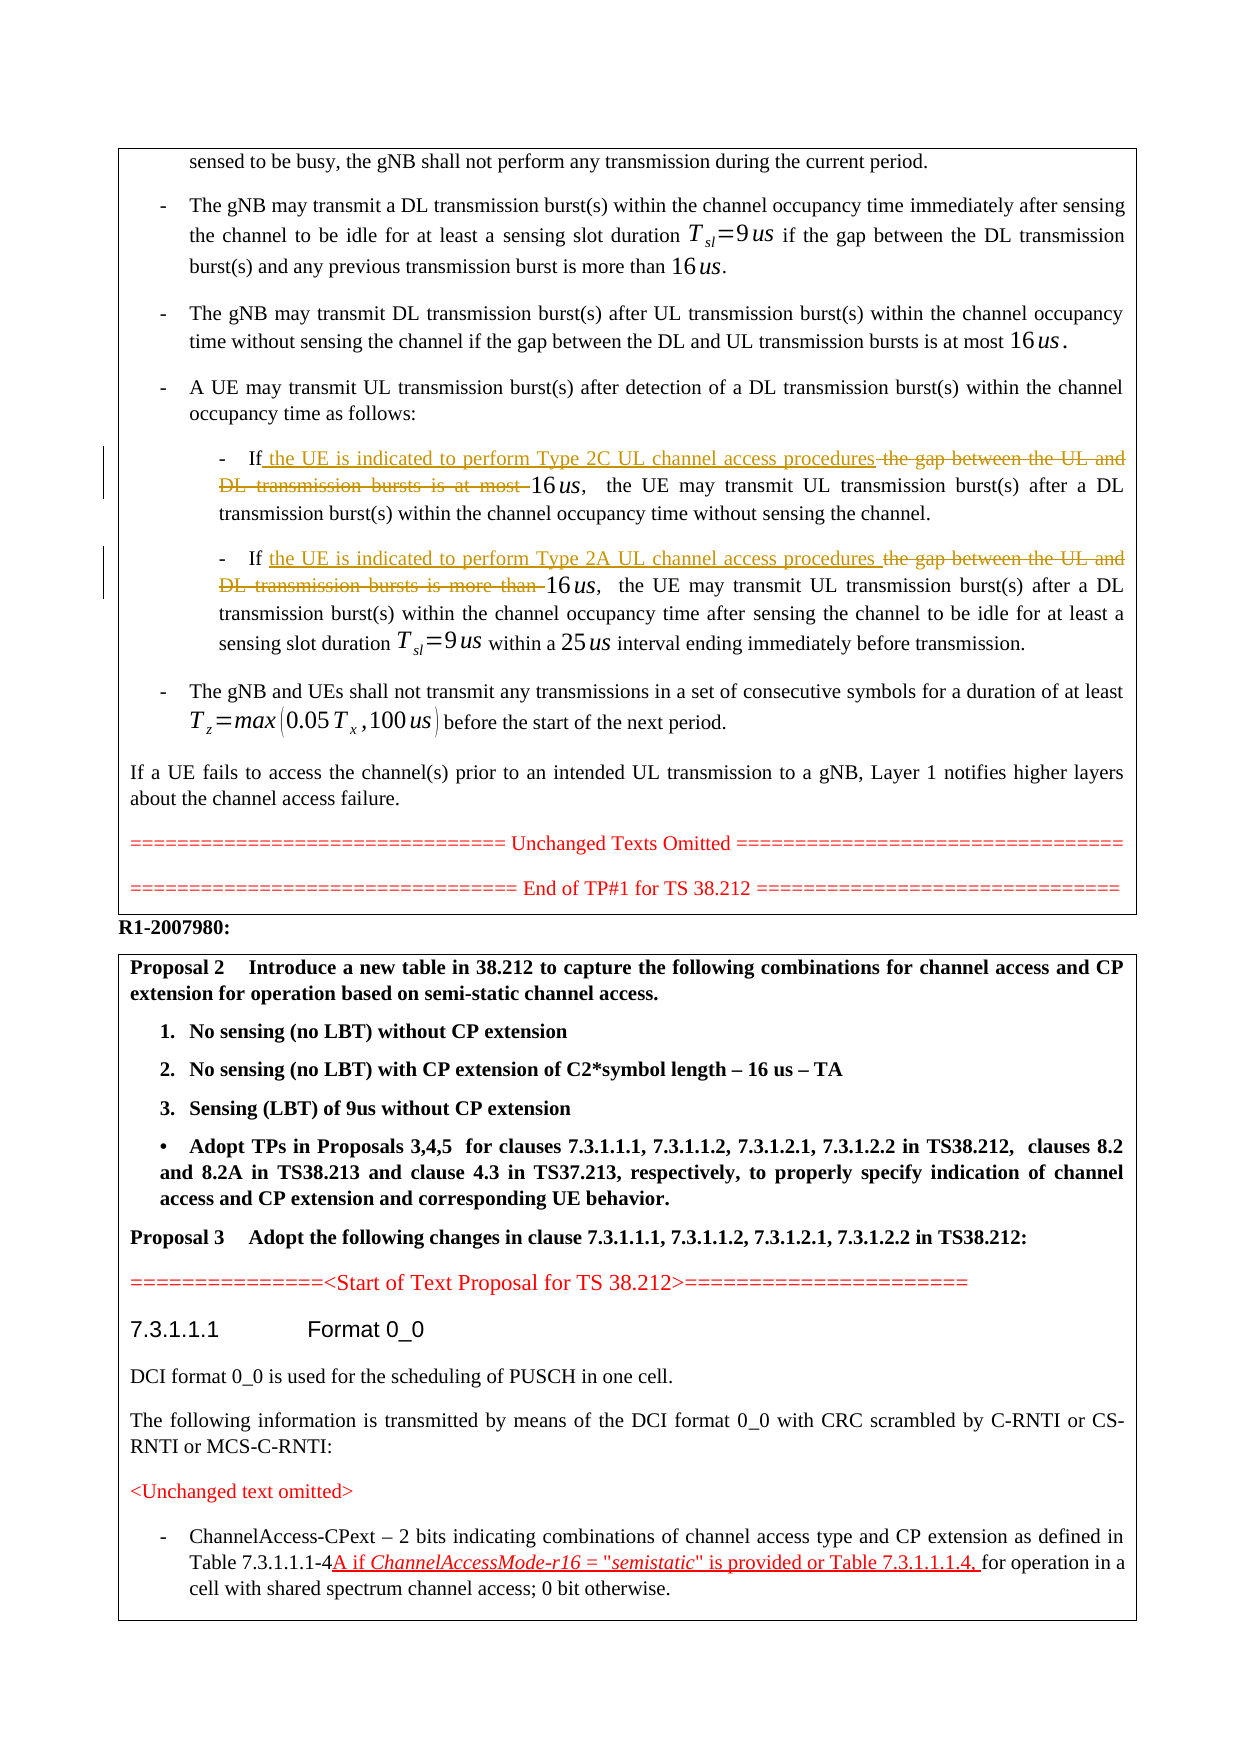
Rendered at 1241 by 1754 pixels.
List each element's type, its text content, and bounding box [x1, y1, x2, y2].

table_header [119, 955, 1136, 1620]
text R1-2007980: [118, 915, 1137, 939]
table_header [119, 149, 1136, 914]
